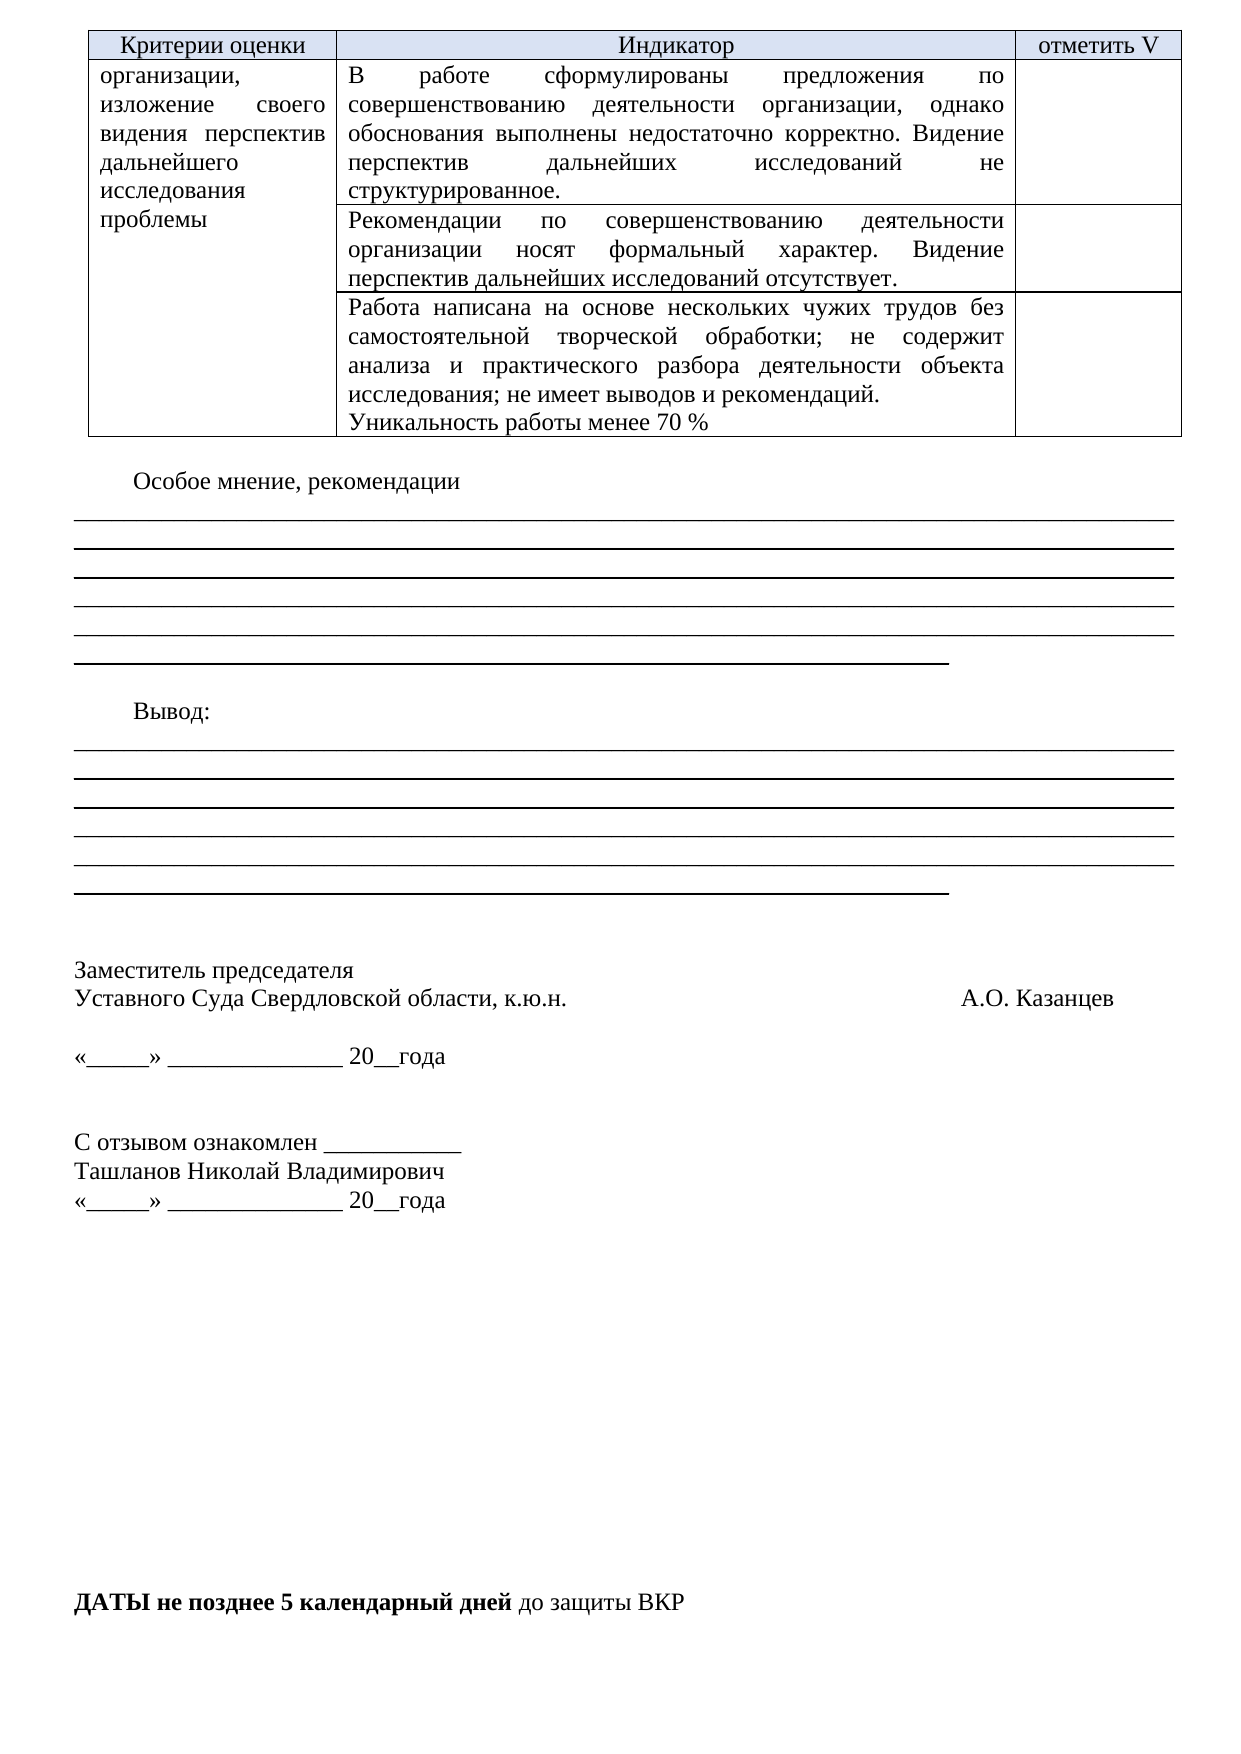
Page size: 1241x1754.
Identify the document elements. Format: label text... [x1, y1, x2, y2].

table_header Критерии оценки [89, 31, 336, 59]
table_cell Рекомендации по совершенствованию деятельности организации носят формальный характер. Видение перспектив дальнейших исследований отсутствует. [337, 205, 1015, 291]
table_cell Работа написана на основе нескольких чужих трудов без самостоятельной творческой обработки; не содержит анализа и практического разбора деятельности объекта исследования; не имеет выводов и рекомендаций. Уникальность работы менее 70 % [337, 293, 1015, 436]
text «_____» ______________ 20__года [74, 1041, 1181, 1070]
text Особое мнение, рекомендации [74, 466, 1181, 495]
text ______________________________________________________________________________________________________________________________________________________________________________________________________________________________________________________________________________________________________________________________________________________________________________________________________________________________________________________________________________________________________________________________ [74, 495, 1181, 667]
text ДАТЫ не позднее 5 календарный дней до защиты ВКР [74, 1587, 1181, 1616]
table_cell [1016, 205, 1181, 291]
text Вывод: [74, 696, 1181, 725]
table_cell [1016, 293, 1181, 436]
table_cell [89, 60, 336, 436]
text Уставного Суда Свердловской области, к.ю.н. А.О. Казанцев [74, 983, 1181, 1012]
table_cell [1016, 60, 1181, 204]
text ______________________________________________________________________________________________________________________________________________________________________________________________________________________________________________________________________________________________________________________________________________________________________________________________________________________________________________________________________________________________________________________________ [74, 725, 1181, 897]
text Ташланов Николай Владимирович [74, 1156, 1181, 1185]
table_header отметить V [1016, 31, 1181, 59]
text С отзывом ознакомлен ___________ [74, 1127, 1181, 1156]
text Заместитель председателя [74, 955, 1181, 983]
text «_____» ______________ 20__года [74, 1185, 1181, 1213]
table_header Индикатор [337, 31, 1015, 59]
table_cell В работе сформулированы предложения по совершенствованию деятельности организации, однако обоснования выполнены недостаточно корректно. Видение перспектив дальнейших исследований не структурированное. [337, 60, 1015, 204]
